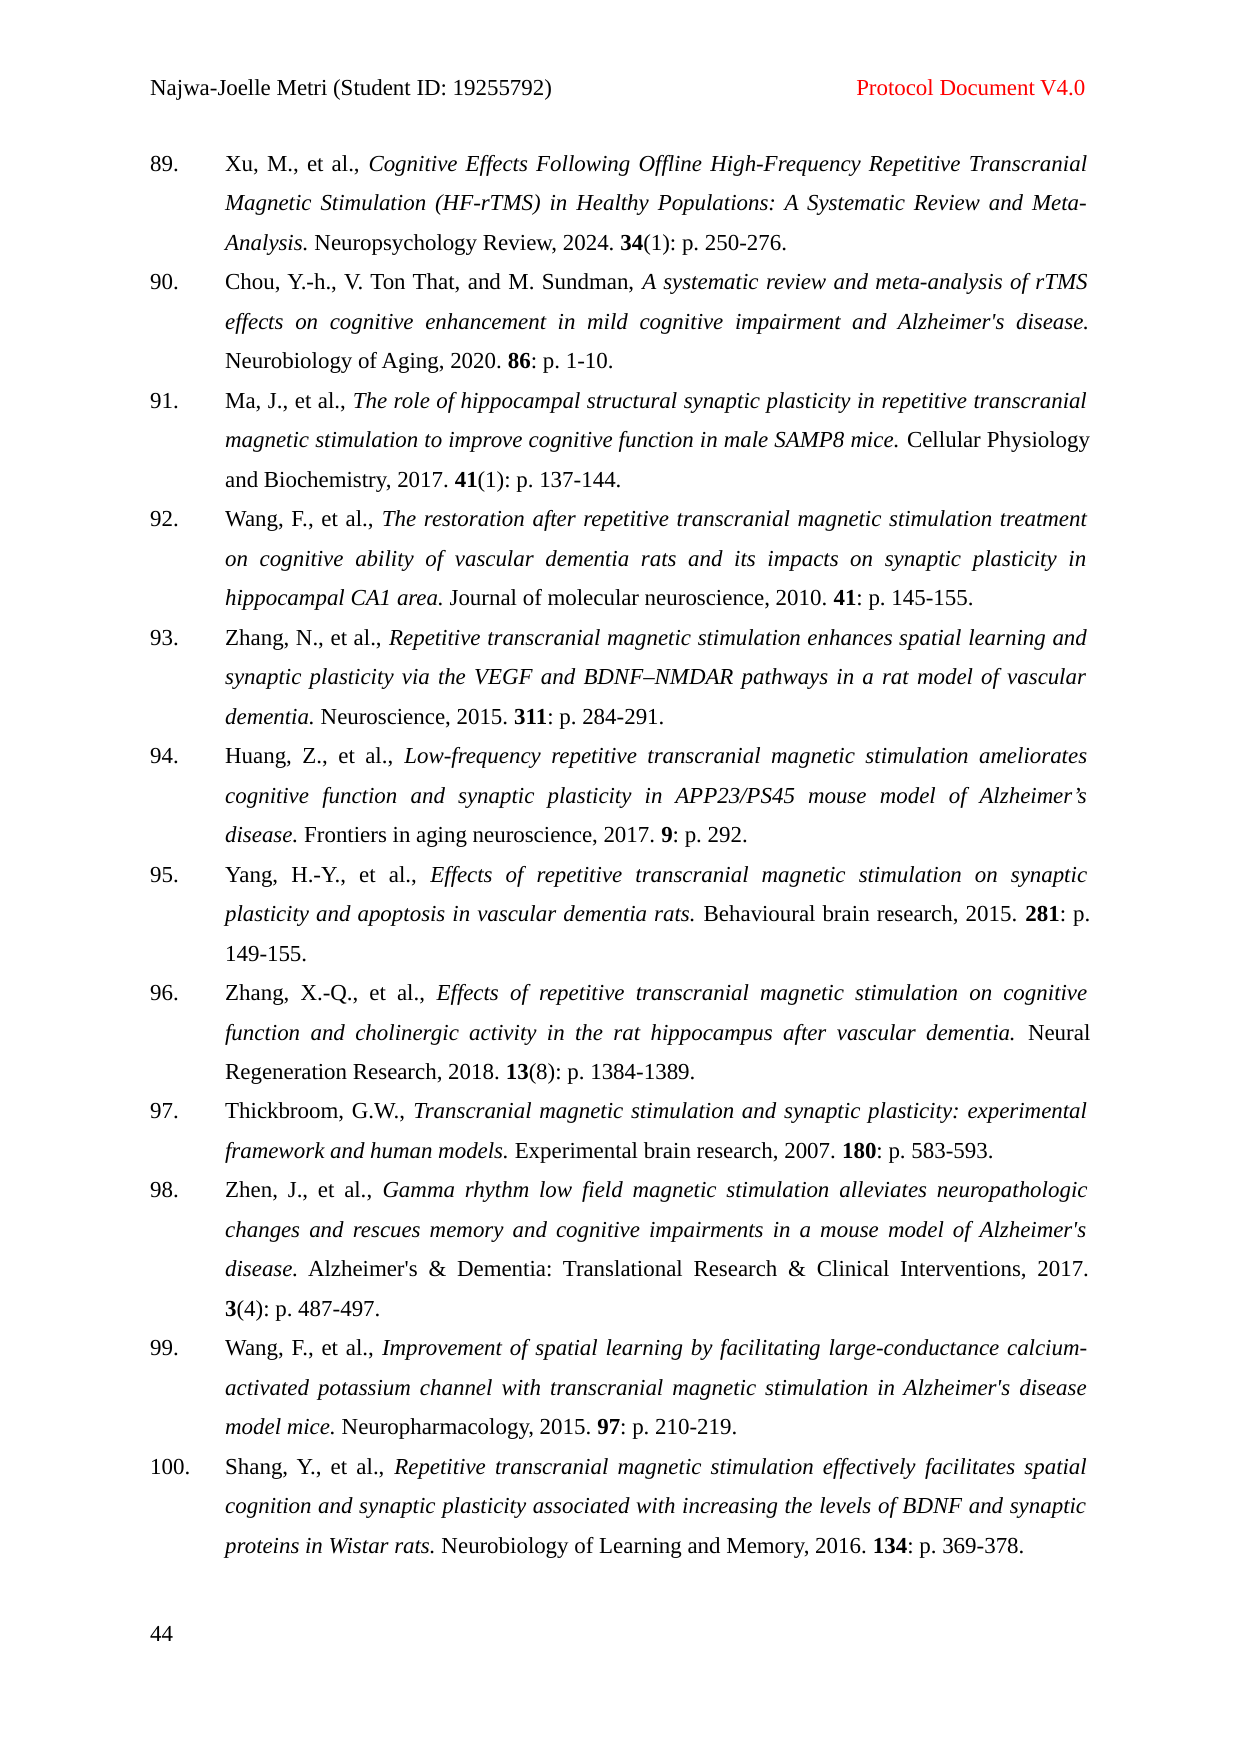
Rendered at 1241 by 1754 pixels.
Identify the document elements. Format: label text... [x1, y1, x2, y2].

text 97. Thickbroom, G.W., Transcranial magnetic stimulation and synaptic plasticity: experimental framework and human models. Experimental brain research, 2007. 180: p. 583-593. [150, 1097, 1090, 1163]
text 92. Wang, F., et al., The restoration after repetitive transcranial magnetic stimulation treatment on cognitive ability of vascular dementia rats and its impacts on synaptic plasticity in hippocampal CA1 area. Journal of molecular neuroscience, 2010. 41: p. 145-155. [150, 505, 1090, 611]
text 94. Huang, Z., et al., Low-frequency repetitive transcranial magnetic stimulation ameliorates cognitive function and synaptic plasticity in APP23/PS45 mouse model of Alzheimer’s disease. Frontiers in aging neuroscience, 2017. 9: p. 292. [150, 742, 1090, 847]
text 91. Ma, J., et al., The role of hippocampal structural synaptic plasticity in repetitive transcranial magnetic stimulation to improve cognitive function in male SAMP8 mice. Cellular Physiology and Biochemistry, 2017. 41(1): p. 137-144. [150, 387, 1090, 492]
text 95. Yang, H.-Y., et al., Effects of repetitive transcranial magnetic stimulation on synaptic plasticity and apoptosis in vascular dementia rats. Behavioural brain research, 2015. 281: p. 149-155. [150, 861, 1090, 966]
text 98. Zhen, J., et al., Gamma rhythm low field magnetic stimulation alleviates neuropathologic changes and rescues memory and cognitive impairments in a mouse model of Alzheimer's disease. Alzheimer's & Dementia: Translational Research & Clinical Interventions, 2017. 3(4): p. 487-497. [150, 1176, 1090, 1321]
text 90. Chou, Y.-h., V. Ton That, and M. Sundman, A systematic review and meta-analysis of rTMS effects on cognitive enhancement in mild cognitive impairment and Alzheimer's disease. Neurobiology of Aging, 2020. 86: p. 1-10. [150, 268, 1090, 374]
text 96. Zhang, X.-Q., et al., Effects of repetitive transcranial magnetic stimulation on cognitive function and cholinergic activity in the rat hippocampus after vascular dementia. Neural Regeneration Research, 2018. 13(8): p. 1384-1389. [150, 979, 1090, 1084]
text 99. Wang, F., et al., Improvement of spatial learning by facilitating large-conductance calcium-activated potassium channel with transcranial magnetic stimulation in Alzheimer's disease model mice. Neuropharmacology, 2015. 97: p. 210-219. [150, 1334, 1090, 1440]
text 93. Zhang, N., et al., Repetitive transcranial magnetic stimulation enhances spatial learning and synaptic plasticity via the VEGF and BDNF–NMDAR pathways in a rat model of vascular dementia. Neuroscience, 2015. 311: p. 284-291. [150, 624, 1090, 729]
text 100. Shang, Y., et al., Repetitive transcranial magnetic stimulation effectively facilitates spatial cognition and synaptic plasticity associated with increasing the levels of BDNF and synaptic proteins in Wistar rats. Neurobiology of Learning and Memory, 2016. 134: p. 369-378. [150, 1453, 1090, 1558]
text 89. Xu, M., et al., Cognitive Effects Following Offline High-Frequency Repetitive Transcranial Magnetic Stimulation (HF-rTMS) in Healthy Populations: A Systematic Review and Meta-Analysis. Neuropsychology Review, 2024. 34(1): p. 250-276. [150, 150, 1090, 255]
